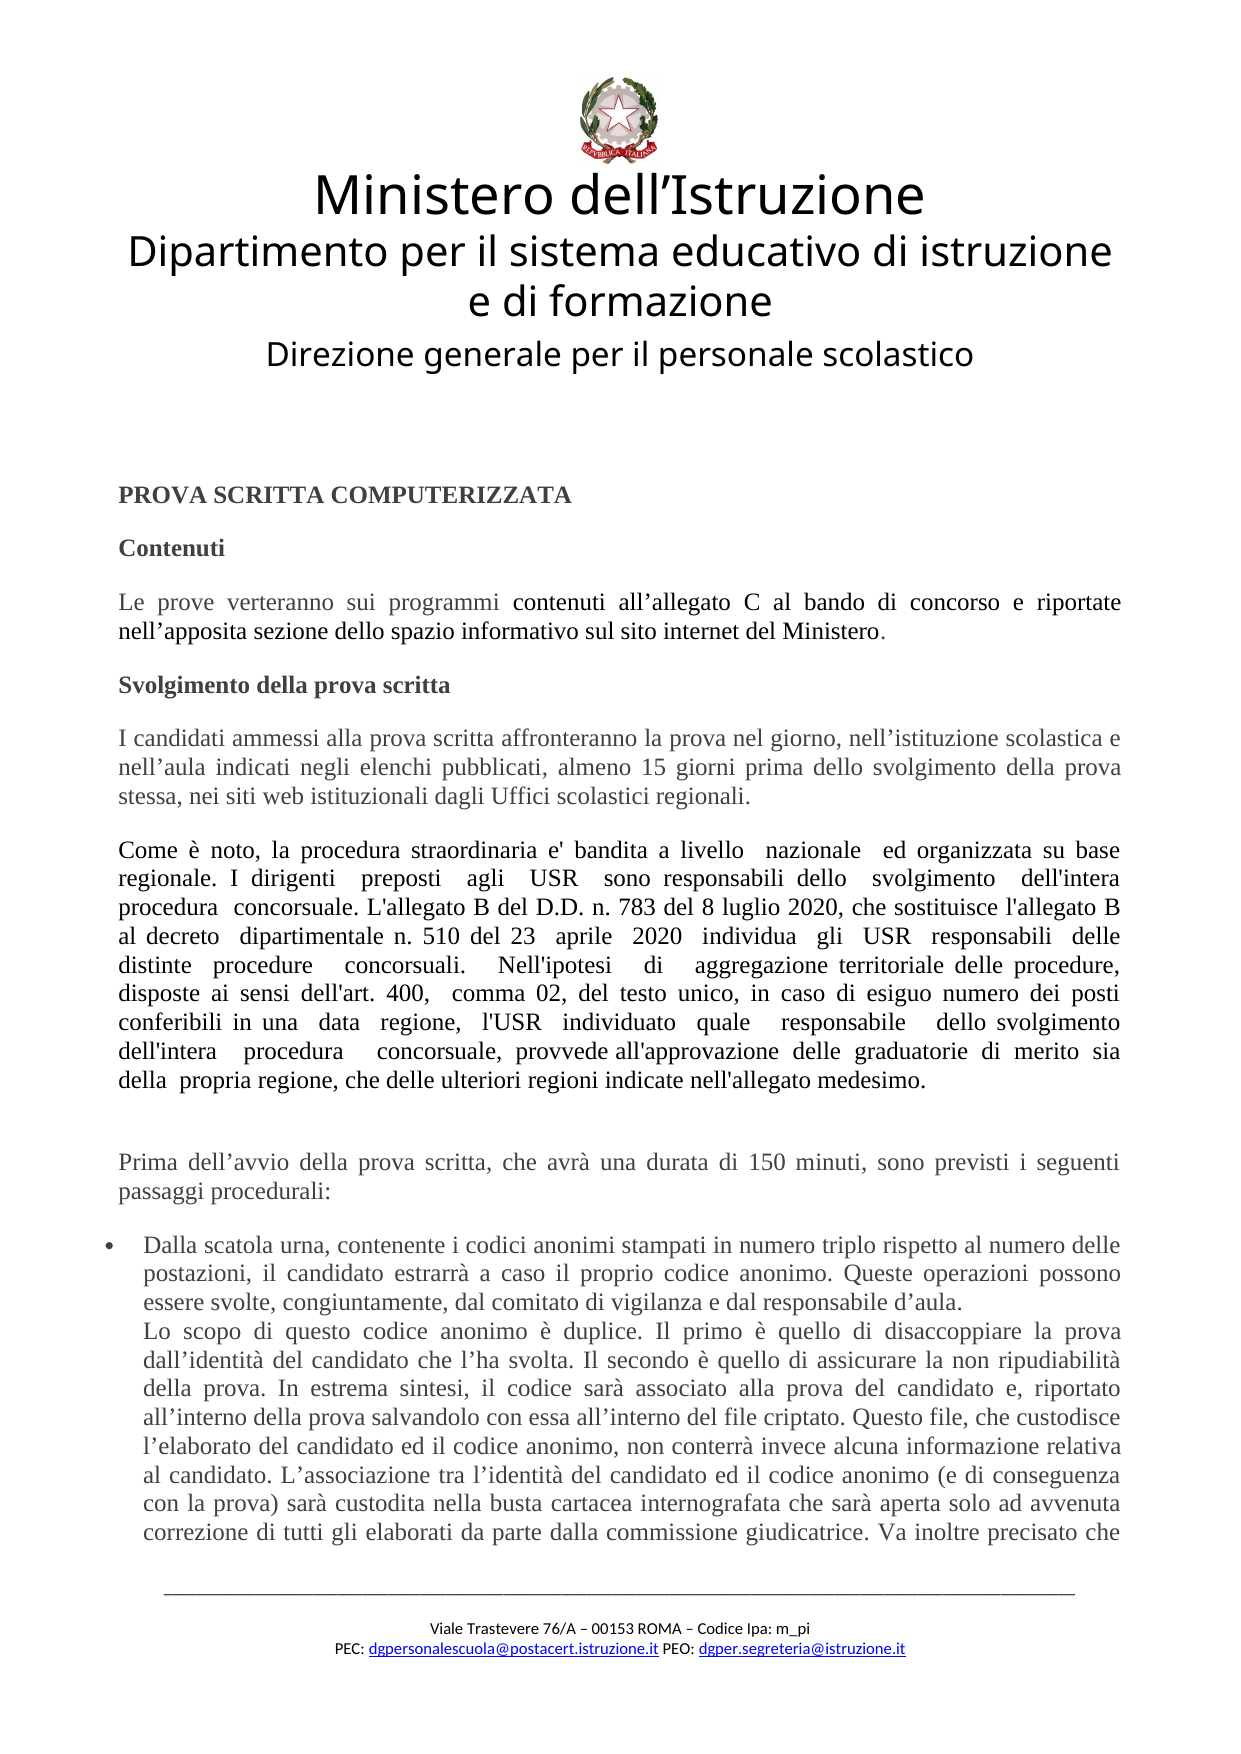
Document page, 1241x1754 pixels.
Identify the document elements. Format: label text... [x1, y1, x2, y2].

text Le prove verteranno sui programmi contenuti all’allegato C al bando di concorso e riportate nell’apposita sezione dello spazio informativo sul sito internet del Ministero. [118, 587, 1122, 645]
list Dalla scatola urna, contenente i codici anonimi stampati in numero triplo rispetto al numero delle postazioni, il candidato estrarrà a caso il proprio codice anonimo. Queste operazioni possono essere svolte, congiuntamente, dal comitato di vigilanza e dal responsabile d’aula. [106, 1230, 1122, 1316]
text I candidati ammessi alla prova scritta affronteranno la prova nel giorno, nell’istituzione scolastica e nell’aula indicati negli elenchi pubblicati, almeno 15 giorni prima dello svolgimento della prova stessa, nei siti web istituzionali dagli Uffici scolastici regionali. [118, 723, 1122, 810]
text Come è noto, la procedura straordinaria e' bandita a livello nazionale ed organizzata su base regionale. I dirigenti preposti agli USR sono responsabili dello svolgimento dell'intera procedura concorsuale. L'allegato B del D.D. n. 783 del 8 luglio 2020, che sostituisce l'allegato B al decreto dipartimentale n. 510 del 23 aprile 2020 individua gli USR responsabili delle distinte procedure concorsuali. Nell'ipotesi di aggregazione territoriale delle procedure, disposte ai sensi dell'art. 400, comma 02, del testo unico, in caso di esiguo numero dei posti conferibili in una data regione, l'USR individuato quale responsabile dello svolgimento dell'intera procedura concorsuale, provvede all'approvazione delle graduatorie di merito sia della propria regione, che delle ulteriori regioni indicate nell'allegato medesimo. [118, 835, 1122, 1093]
picture [577, 73, 663, 168]
text Contenuti [118, 533, 1122, 562]
text Prima dell’avvio della prova scritta, che avrà una durata di 150 minuti, sono previsti i seguenti passaggi procedurali: [118, 1147, 1122, 1205]
text Svolgimento della prova scritta [118, 670, 1122, 698]
text PROVA SCRITTA COMPUTERIZZATA [118, 480, 1122, 508]
